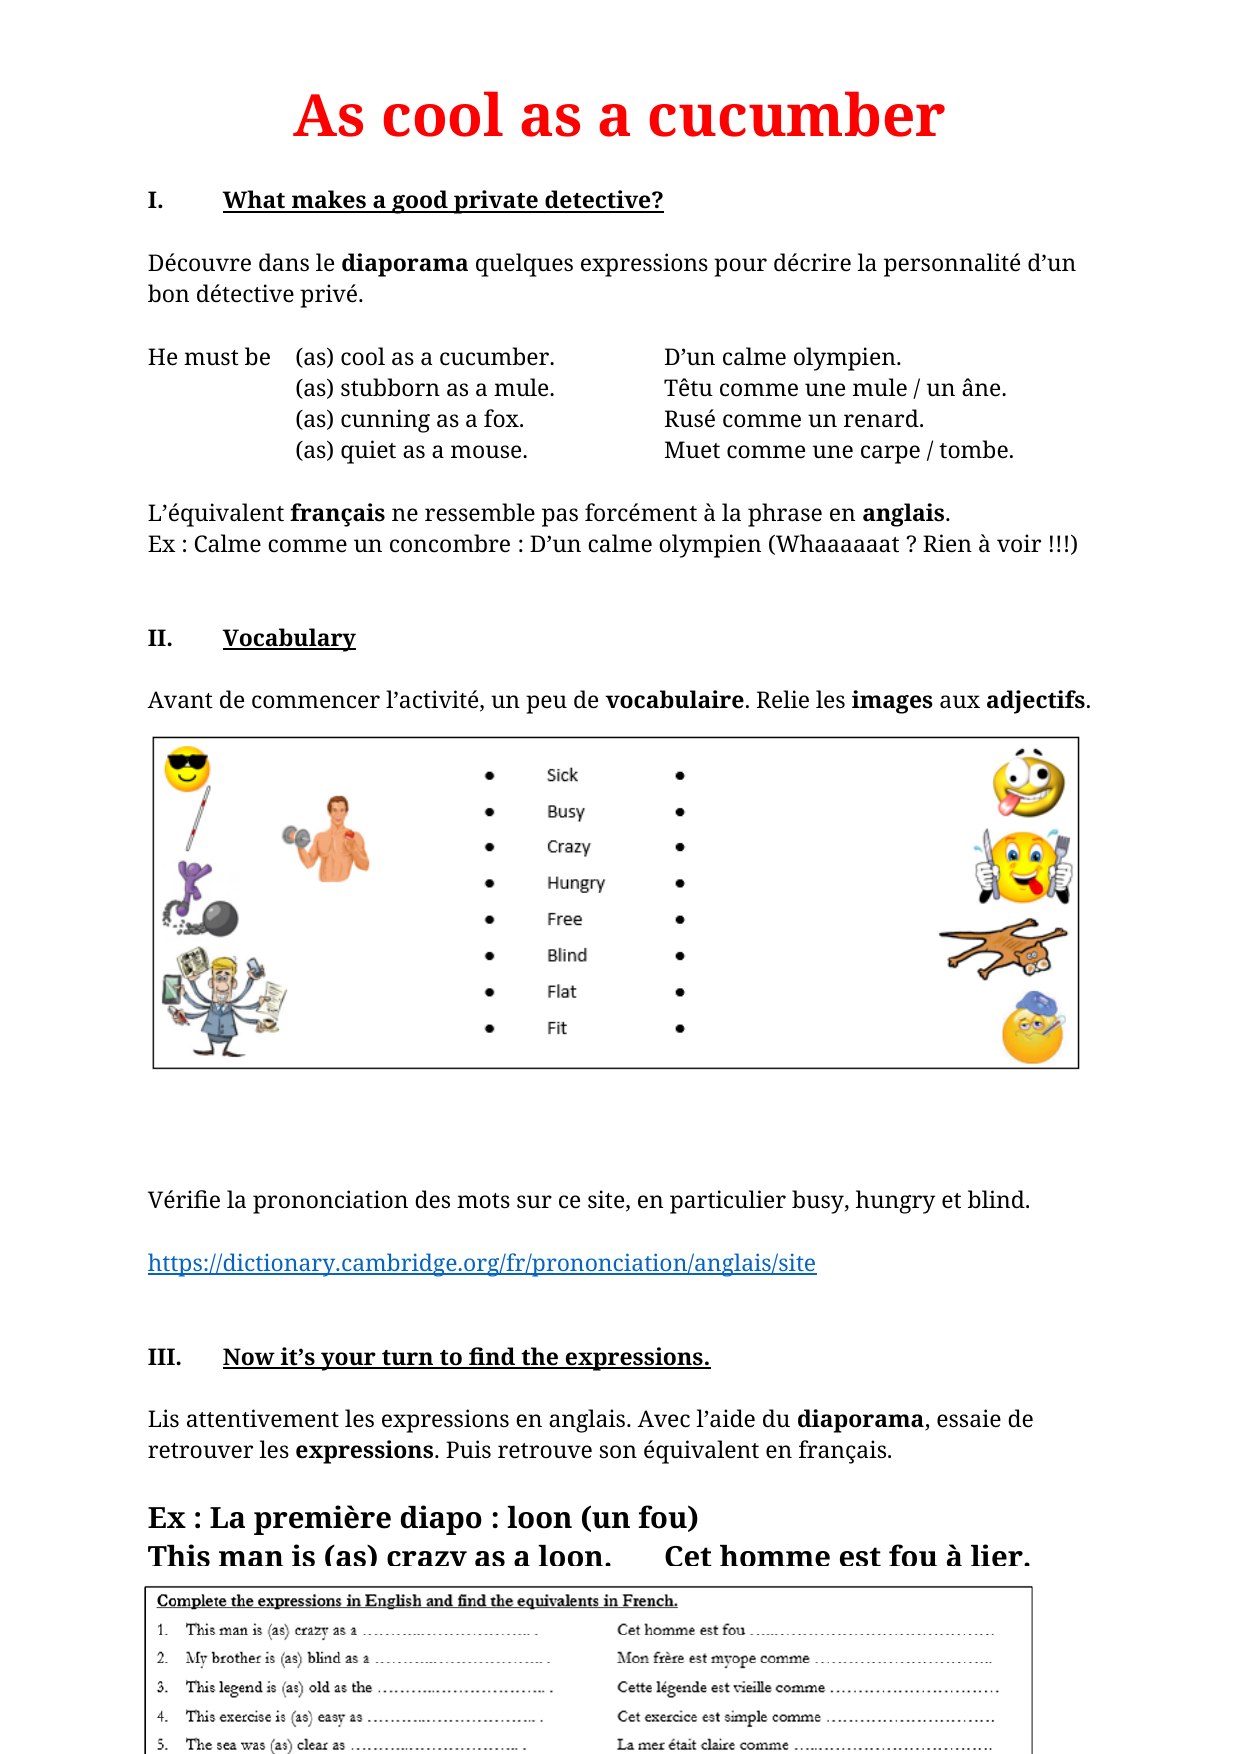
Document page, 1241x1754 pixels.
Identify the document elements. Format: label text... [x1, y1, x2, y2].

text Lis attentivement les expressions en anglais. Avec l’aide du diaporama, essaie de retrouver les expressions. Puis retrouve son équivalent en français. [148, 1403, 1093, 1466]
list Now it’s your turn to find the expressions. [148, 1341, 1093, 1372]
text (as) cunning as a fox. Rusé comme un renard. [148, 403, 1093, 434]
text Ex : Calme comme un concombre : D’un calme olympien (Whaaaaaat ? Rien à voir !!!) [148, 528, 1093, 559]
text This man is (as) crazy as a loon. Cet homme est fou à lier. [148, 1537, 1093, 1576]
text He must be (as) cool as a cucumber. D’un calme olympien. [148, 341, 1093, 372]
text Avant de commencer l’activité, un peu de vocabulaire. Relie les images aux adjectifs. [148, 684, 1093, 716]
text L’équivalent français ne ressemble pas forcément à la phrase en anglais. [148, 497, 1093, 528]
picture [136, 726, 1093, 1085]
list What makes a good private detective? [148, 184, 1093, 216]
text Ex : La première diapo : loon (un fou) [148, 1497, 1093, 1537]
text Découvre dans le diaporama quelques expressions pour décrire la personnalité d’un bon détective privé. [148, 247, 1093, 309]
text Vérifie la prononciation des mots sur ce site, en particulier busy, hungry et blind. [148, 1184, 1093, 1216]
text (as) stubborn as a mule. Têtu comme une mule / un âne. [148, 372, 1093, 403]
list Vocabulary [148, 622, 1093, 653]
picture [121, 1566, 1060, 1754]
text https://dictionary.cambridge.org/fr/prononciation/anglais/site [148, 1247, 1093, 1278]
text (as) quiet as a mouse. Muet comme une carpe / tombe. [148, 434, 1093, 466]
